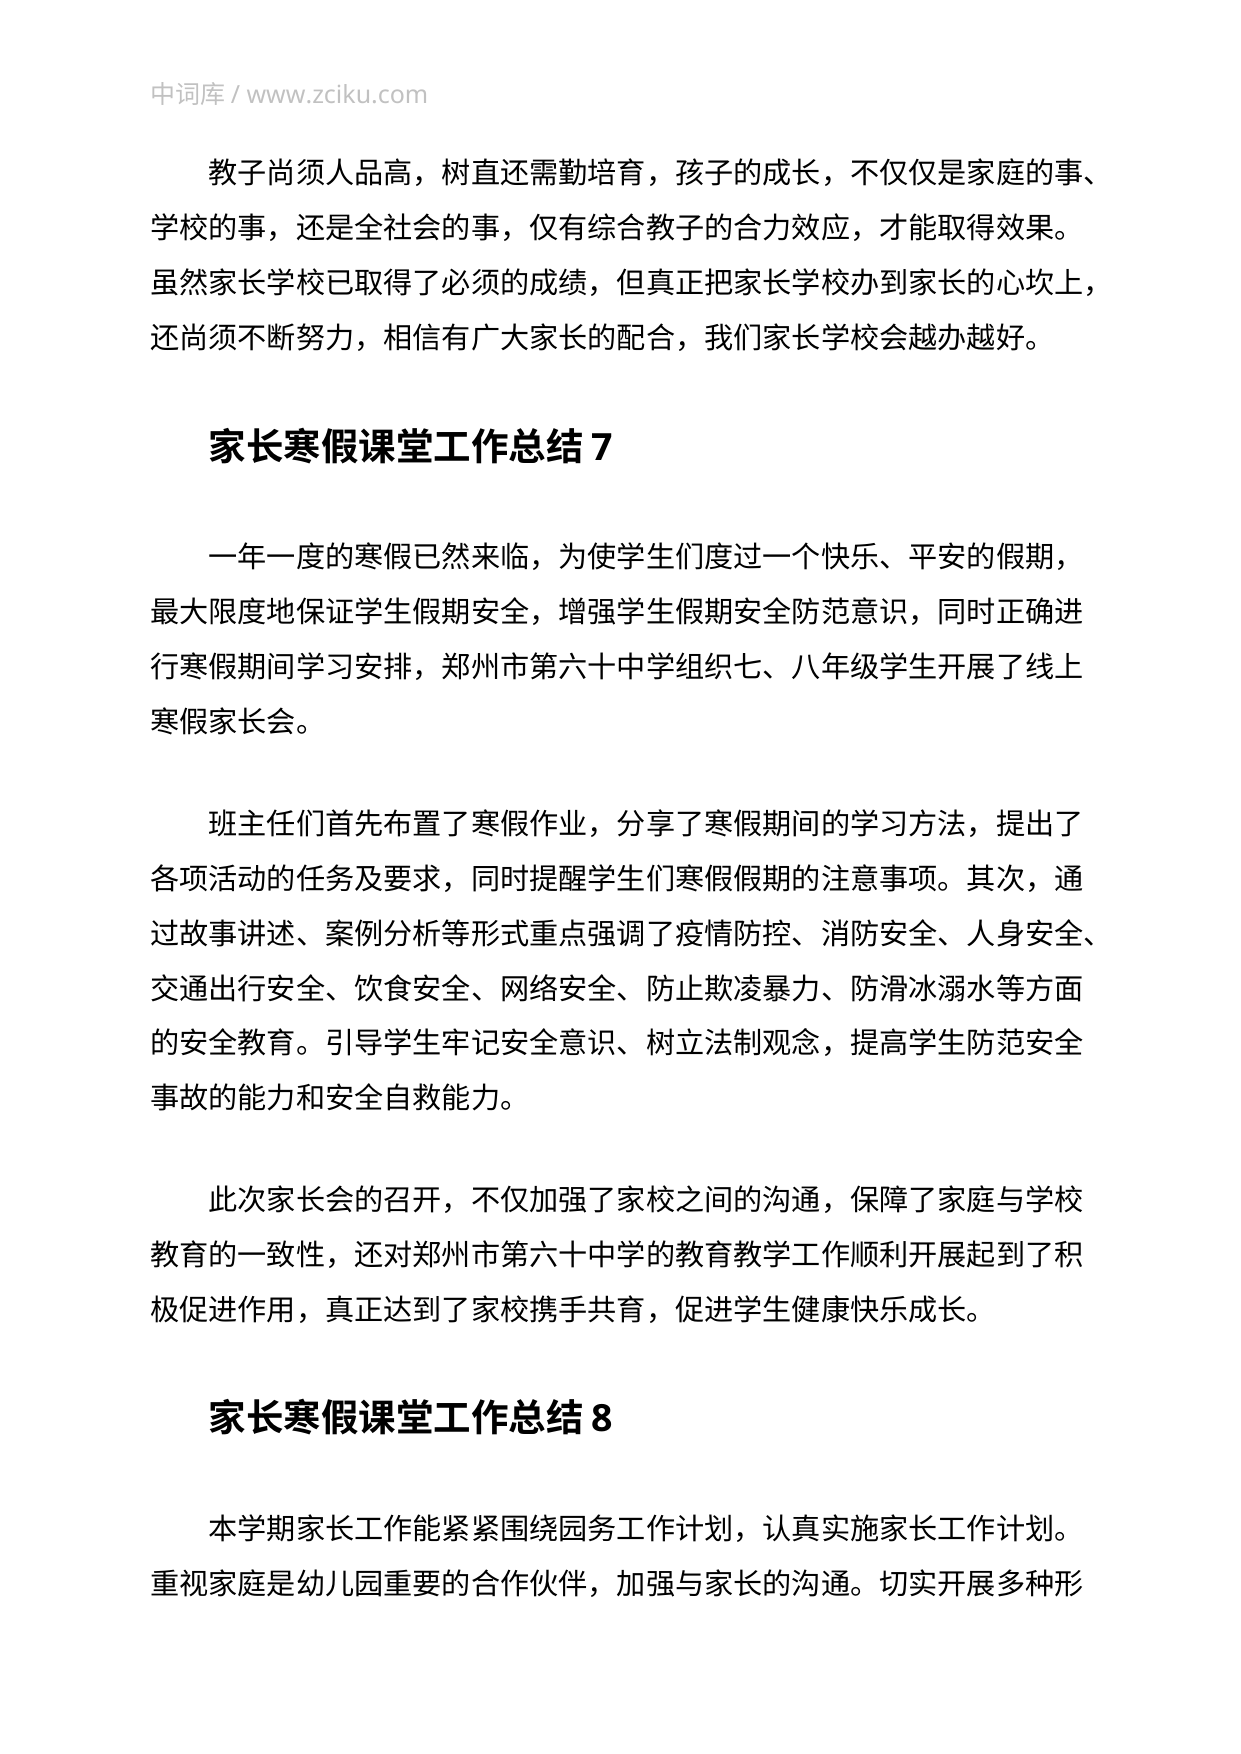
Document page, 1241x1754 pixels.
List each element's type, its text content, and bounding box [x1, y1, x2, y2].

text 此次家长会的召开，不仅加强了家校之间的沟通，保障了家庭与学校教育的一致性，还对郑州市第六十中学的教育教学工作顺利开展起到了积极促进作用，真正达到了家校携手共育，促进学生健康快乐成长。 [150, 1177, 1090, 1329]
text 一年一度的寒假已然来临，为使学生们度过一个快乐、平安的假期，最大限度地保证学生假期安全，增强学生假期安全防范意识，同时正确进行寒假期间学习安排，郑州市第六十中学组织七、八年级学生开展了线上寒假家长会。 [150, 534, 1090, 741]
text 家长寒假课堂工作总结7 [150, 416, 1090, 471]
text 班主任们首先布置了寒假作业，分享了寒假期间的学习方法，提出了各项活动的任务及要求，同时提醒学生们寒假假期的注意事项。其次，通过故事讲述、案例分析等形式重点强调了疫情防控、消防安全、人身安全、交通出行安全、饮食安全、网络安全、防止欺凌暴力、防滑冰溺水等方面的安全教育。引导学生牢记安全意识、树立法制观念，提高学生防范安全事故的能力和安全自救能力。 [150, 801, 1090, 1117]
text 教子尚须人品高，树直还需勤培育，孩子的成长，不仅仅是家庭的事、学校的事，还是全社会的事，仅有综合教子的合力效应，才能取得效果。虽然家长学校已取得了必须的成绩，但真正把家长学校办到家长的心坎上，还尚须不断努力，相信有广大家长的配合，我们家长学校会越办越好。 [150, 150, 1090, 357]
text 家长寒假课堂工作总结8 [150, 1388, 1090, 1443]
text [150, 1506, 1090, 1603]
